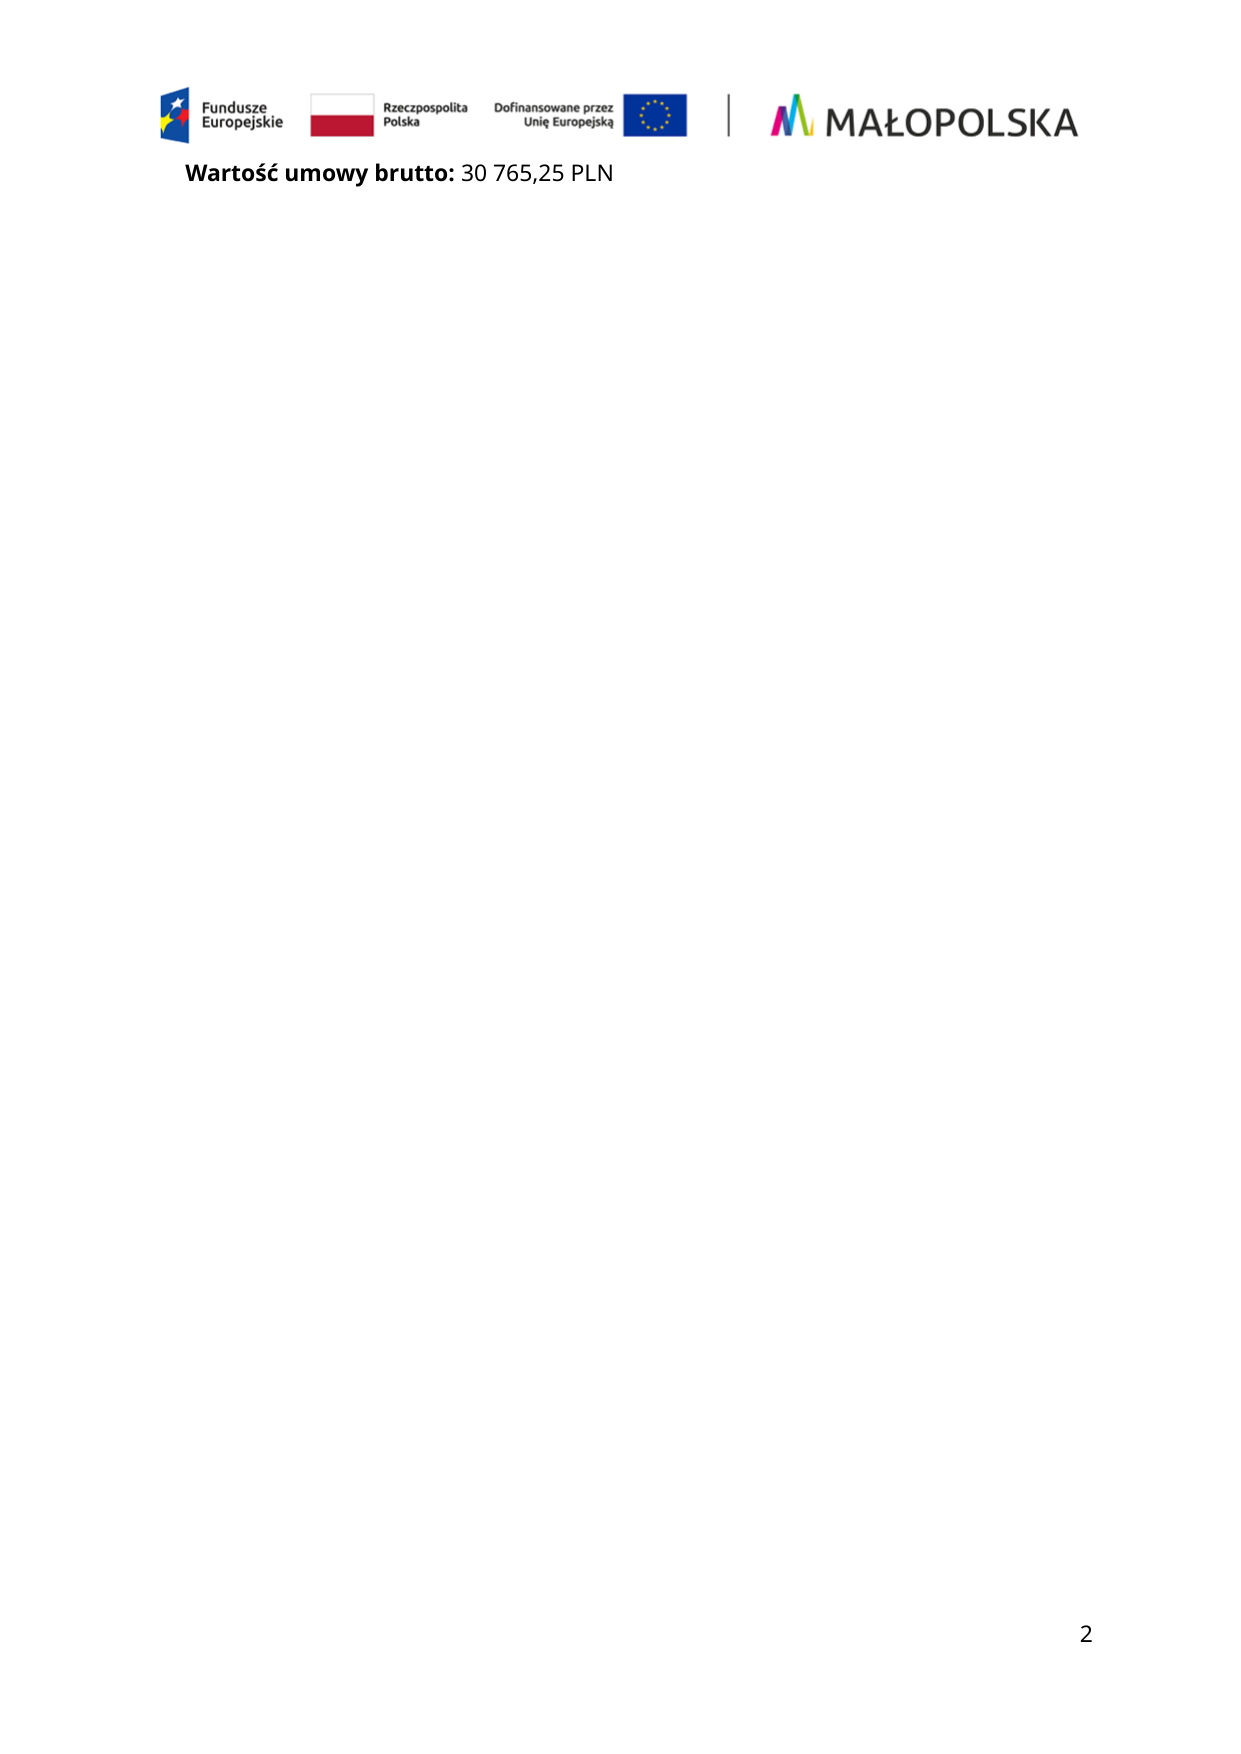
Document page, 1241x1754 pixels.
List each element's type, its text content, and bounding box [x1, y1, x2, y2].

picture [147, 73, 1093, 157]
text Wartość umowy brutto: 30 765,25 PLN [185, 157, 1093, 188]
